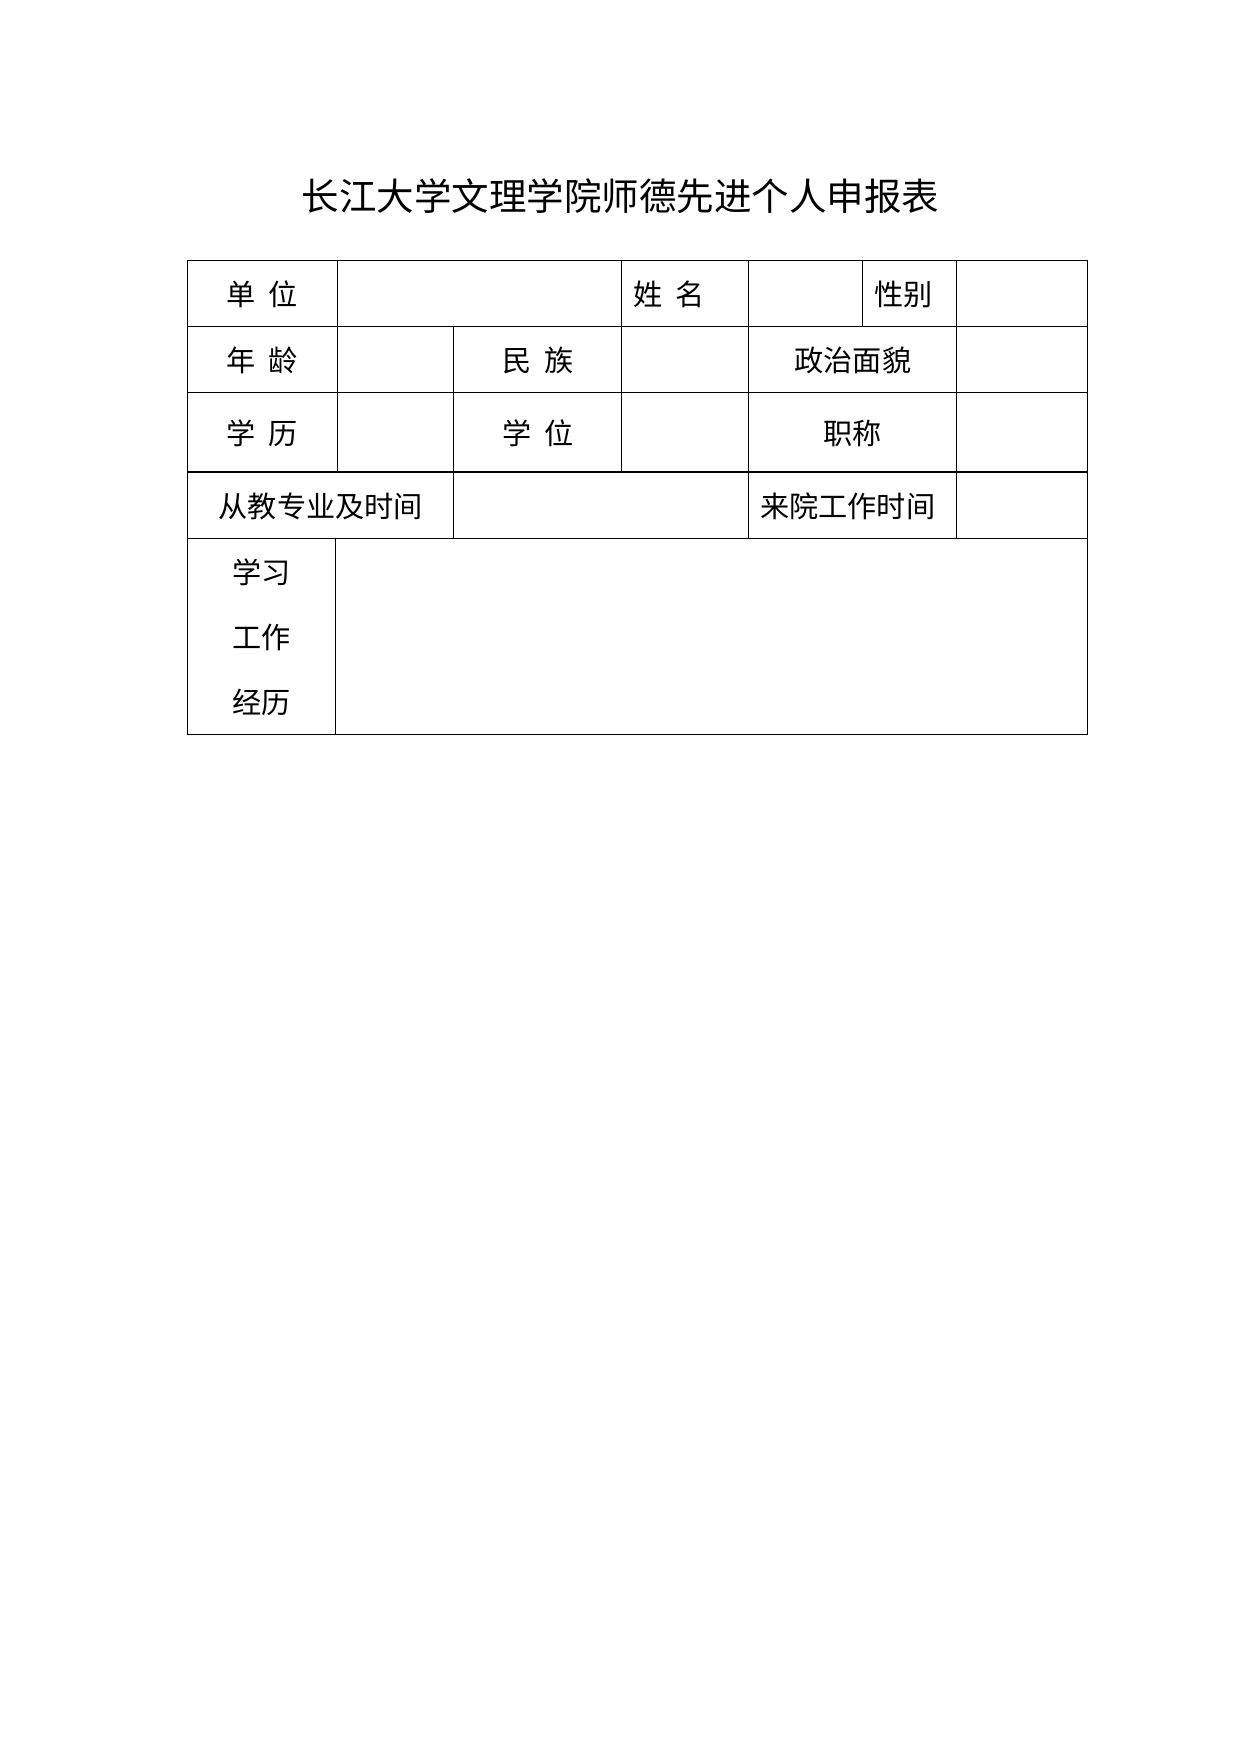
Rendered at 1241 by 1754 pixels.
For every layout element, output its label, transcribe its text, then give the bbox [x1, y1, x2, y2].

table_cell [957, 327, 1087, 392]
table_cell 学 历 [188, 393, 337, 471]
table_cell 职称 [749, 393, 956, 471]
table_header [338, 261, 621, 326]
table_cell [336, 539, 1087, 733]
table_header 姓 名 [622, 261, 748, 326]
table_cell [454, 473, 748, 537]
table_header 单 位 [188, 261, 337, 326]
table_header [957, 261, 1087, 326]
table_cell 学 位 [454, 393, 621, 471]
table_cell [338, 327, 453, 392]
table_header [749, 261, 862, 326]
table_cell [622, 393, 748, 471]
table_cell 政治面貌 [749, 327, 956, 392]
table_cell 民 族 [454, 327, 621, 392]
table_cell 年 龄 [188, 327, 337, 392]
table_cell [957, 473, 1087, 537]
table_cell [338, 393, 453, 471]
table_cell 学习 工作 经历 [188, 539, 335, 733]
table_cell [957, 393, 1087, 471]
text 长江大学文理学院师德先进个人申报表 [187, 162, 1053, 227]
table_cell 来院工作时间 [749, 473, 956, 537]
table_header 性别 [863, 261, 956, 326]
table_cell [622, 327, 748, 392]
table_cell 从教专业及时间 [188, 473, 453, 537]
